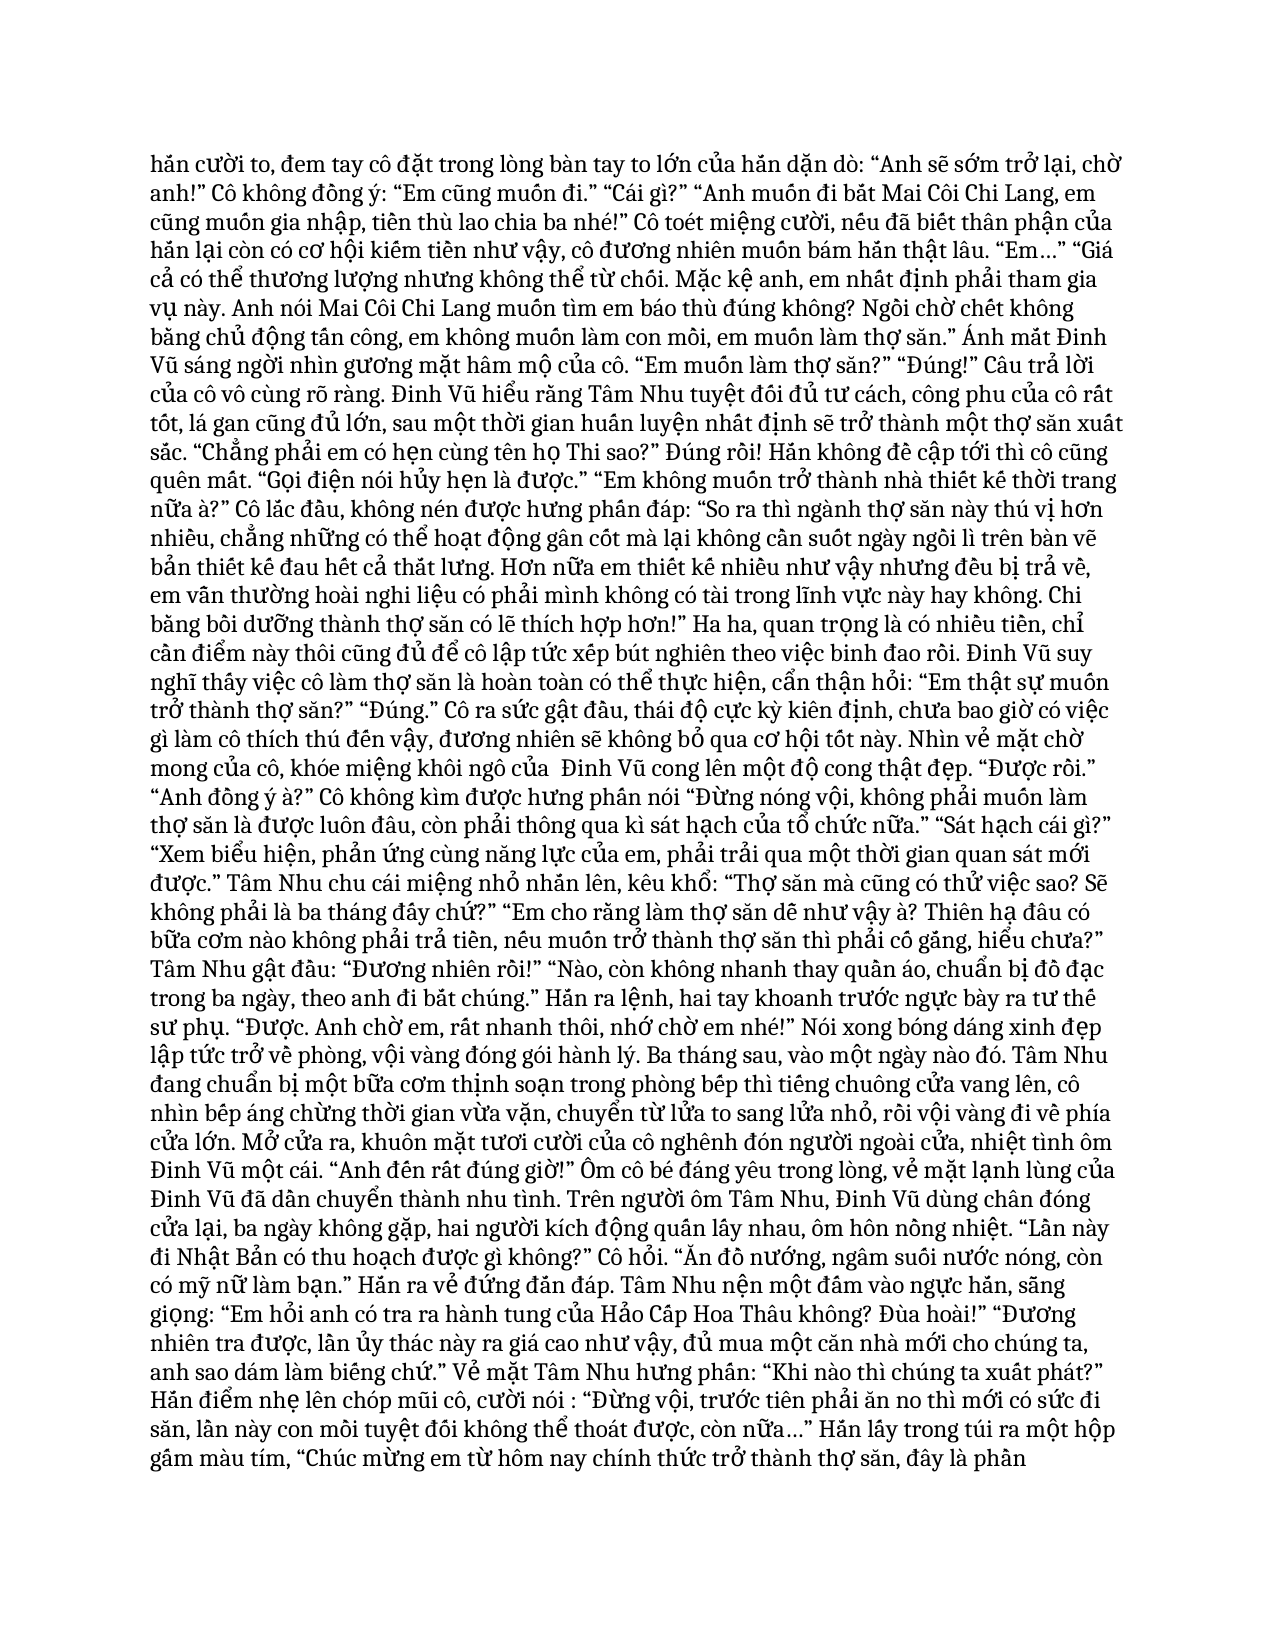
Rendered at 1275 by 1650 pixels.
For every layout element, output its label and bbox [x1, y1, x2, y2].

text [150, 150, 1125, 1472]
